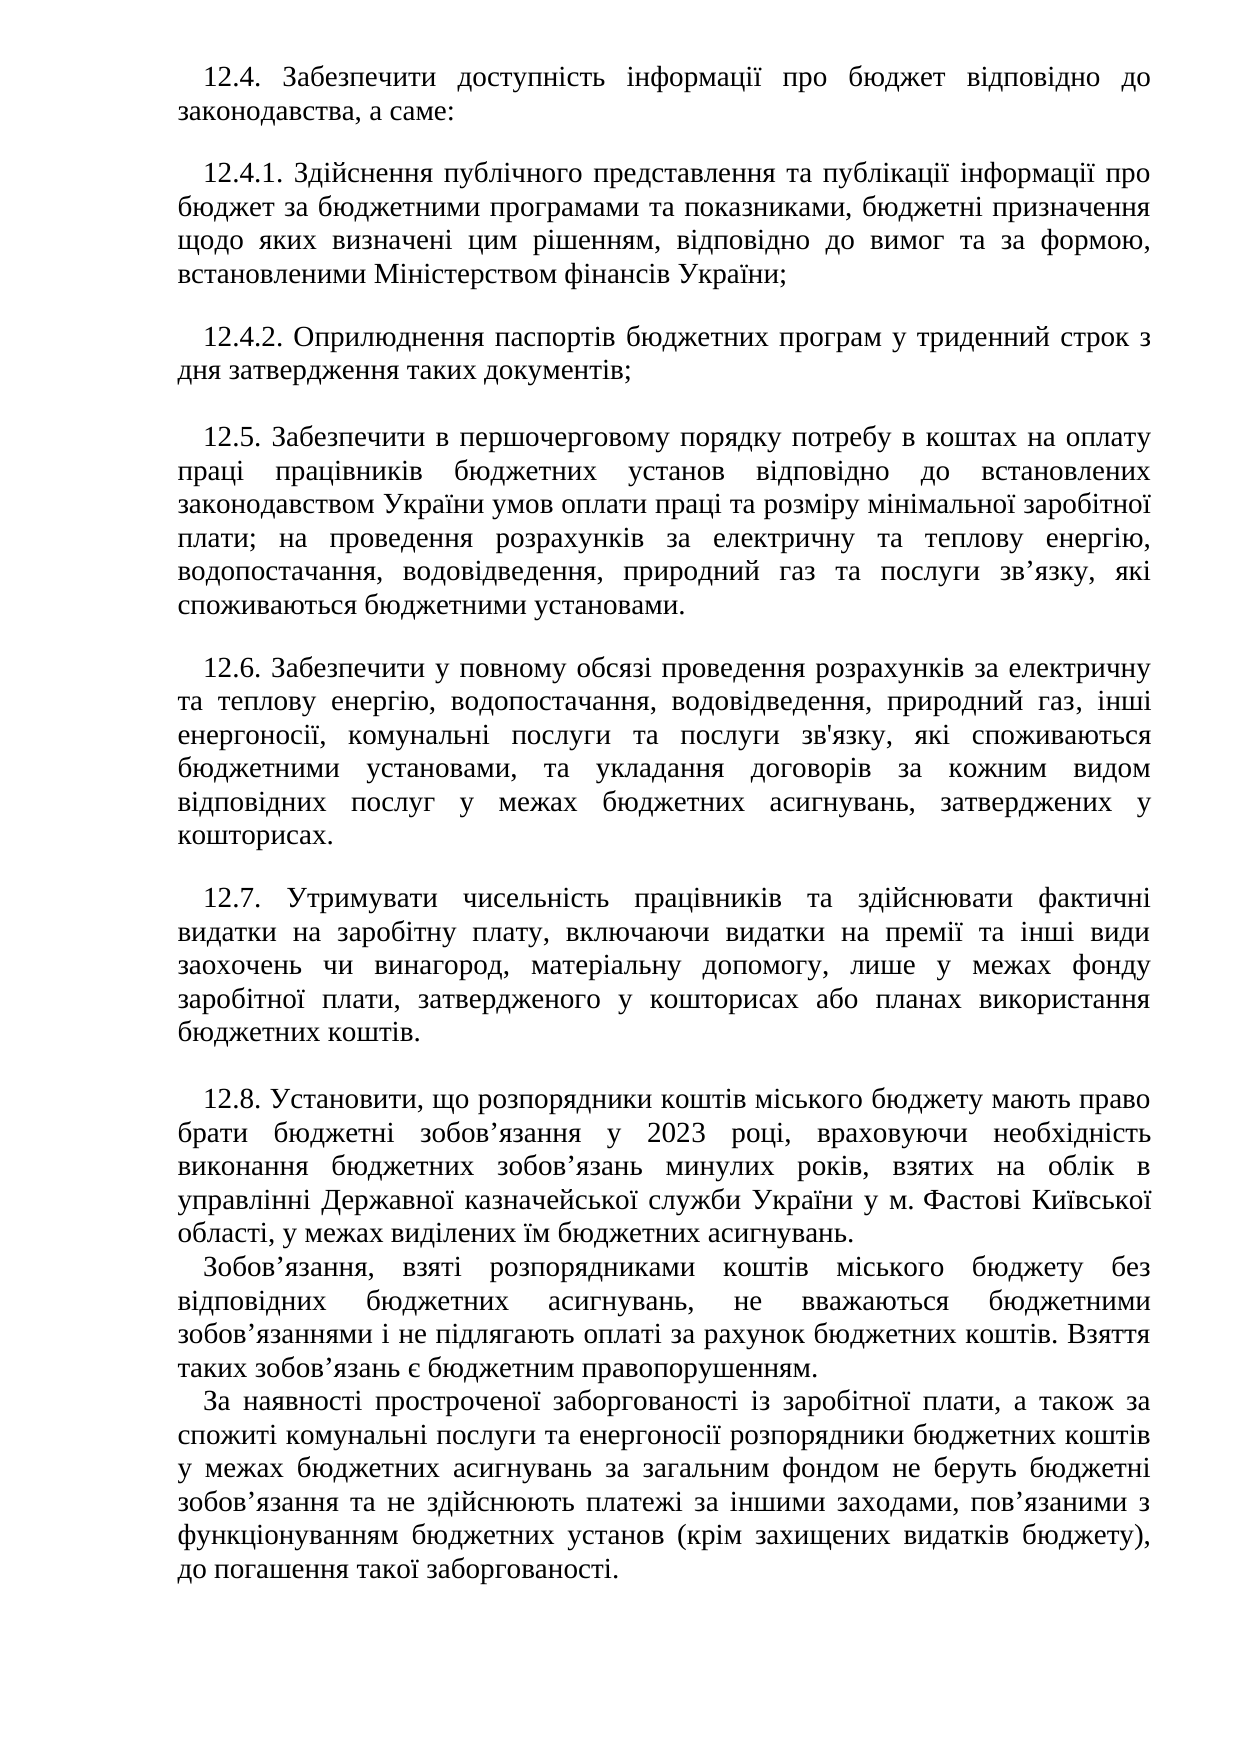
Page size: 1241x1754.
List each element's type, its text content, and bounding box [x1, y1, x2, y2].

text 12.4.1. Здійснення публічного представлення та публікації інформації про бюджет за бюджетними програмами та показниками, бюджетні призначення щодо яких визначені цим рішенням, відповідно до вимог та за формою, встановленими Міністерством фінансів України; [177, 155, 1152, 289]
text 12.4. Забезпечити доступність інформації про бюджет відповідно до законодавства, а саме: [177, 59, 1152, 126]
text Зобов’язання, взяті розпорядниками коштів міського бюджету без відповідних бюджетних асигнувань, не вважаються бюджетними зобов’язаннями і не підлягають оплаті за рахунок бюджетних коштів. Взяття таких зобов’язань є бюджетним правопорушенням. [177, 1249, 1152, 1383]
text 12.6. Забезпечити у повному обсязі проведення розрахунків за електричну та теплову енергію, водопостачання, водовідведення, природний газ, інші енергоносії, комунальні послуги та послуги зв'язку, які споживаються бюджетними установами, та укладання договорів за кожним видом відповідних послуг у межах бюджетних асигнувань, затверджених у кошторисах. [177, 650, 1152, 851]
text 12.4.2. Оприлюднення паспортів бюджетних програм у триденний строк з дня затвердження таких документів; [177, 319, 1152, 386]
text 12.8. Установити, що розпорядники коштів міського бюджету мають право брати бюджетні зобов’язання у 2023 році, враховуючи необхідність виконання бюджетних зобов’язань минулих років, взятих на облік в управлінні Державної казначейської служби України у м. Фастові Київської області, у межах виділених їм бюджетних асигнувань. [177, 1081, 1152, 1249]
text За наявності простроченої заборгованості із заробітної плати, а також за спожиті комунальні послуги та енергоносії розпорядники бюджетних коштів у межах бюджетних асигнувань за загальним фондом не беруть бюджетні зобов’язання та не здійснюють платежі за іншими заходами, пов’язаними з функціонуванням бюджетних установ (крім захищених видатків бюджету), до погашення такої заборгованості. [177, 1383, 1152, 1584]
text 12.7. Утримувати чисельність працівників та здійснювати фактичні видатки на заробітну плату, включаючи видатки на премії та інші види заохочень чи винагород, матеріальну допомогу, лише у межах фонду заробітної плати, затвердженого у кошторисах або планах використання бюджетних коштів. [177, 880, 1152, 1048]
text 12.5. Забезпечити в першочерговому порядку потребу в коштах на оплату праці працівників бюджетних установ відповідно до встановлених законодавством України умов оплати праці та розміру мінімальної заробітної плати; на проведення розрахунків за електричну та теплову енергію, водопостачання, водовідведення, природний газ та послуги зв’язку, які споживаються бюджетними установами. [177, 419, 1152, 621]
